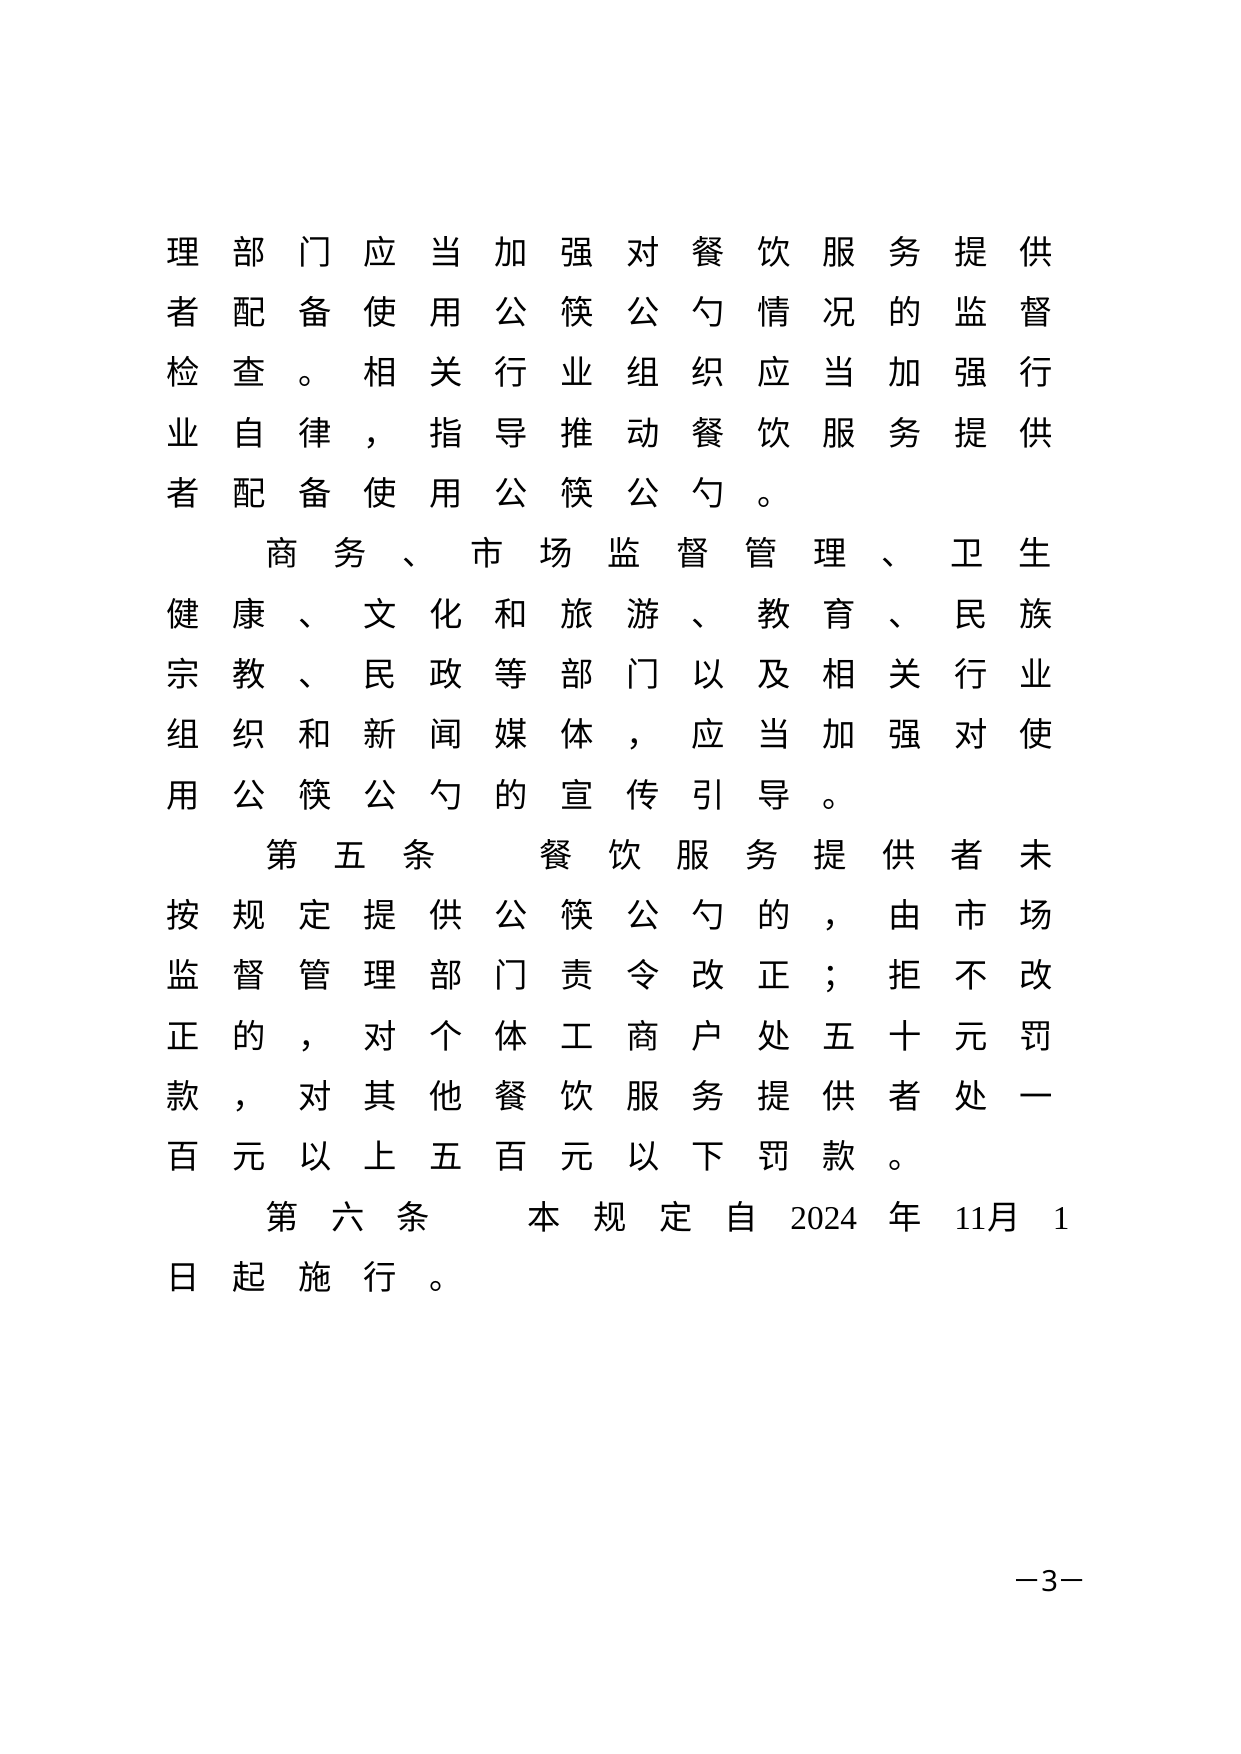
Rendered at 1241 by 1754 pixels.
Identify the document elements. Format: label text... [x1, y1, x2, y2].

text 商务、市场监督管理、卫生健康、文化和旅游、教育、民族宗教、民政等部门以及相关行业组织和新闻媒体，应当加强对使用公筷公勺的宣传引导。 [167, 521, 1085, 823]
text 第四条 市商务部门应当会同市场监督管理、卫生健康部门在本规定实施后六个月内，制定公筷公勺使用指引。市场监督管理部门应当加强对餐饮服务提供者配备使用公筷公勺情况的监督检查。相关行业组织应当加强行业自律，指导推动餐饮服务提供者配备使用公筷公勺。 [167, 219, 1085, 521]
text 第六条 本规定自2024年11月1日起施行。 [167, 1184, 1085, 1305]
text 第五条 餐饮服务提供者未按规定提供公筷公勺的，由市场监督管理部门责令改正；拒不改正的，对个体工商户处五十元罚款，对其他餐饮服务提供者处一百元以上五百元以下罚款。 [167, 823, 1085, 1184]
